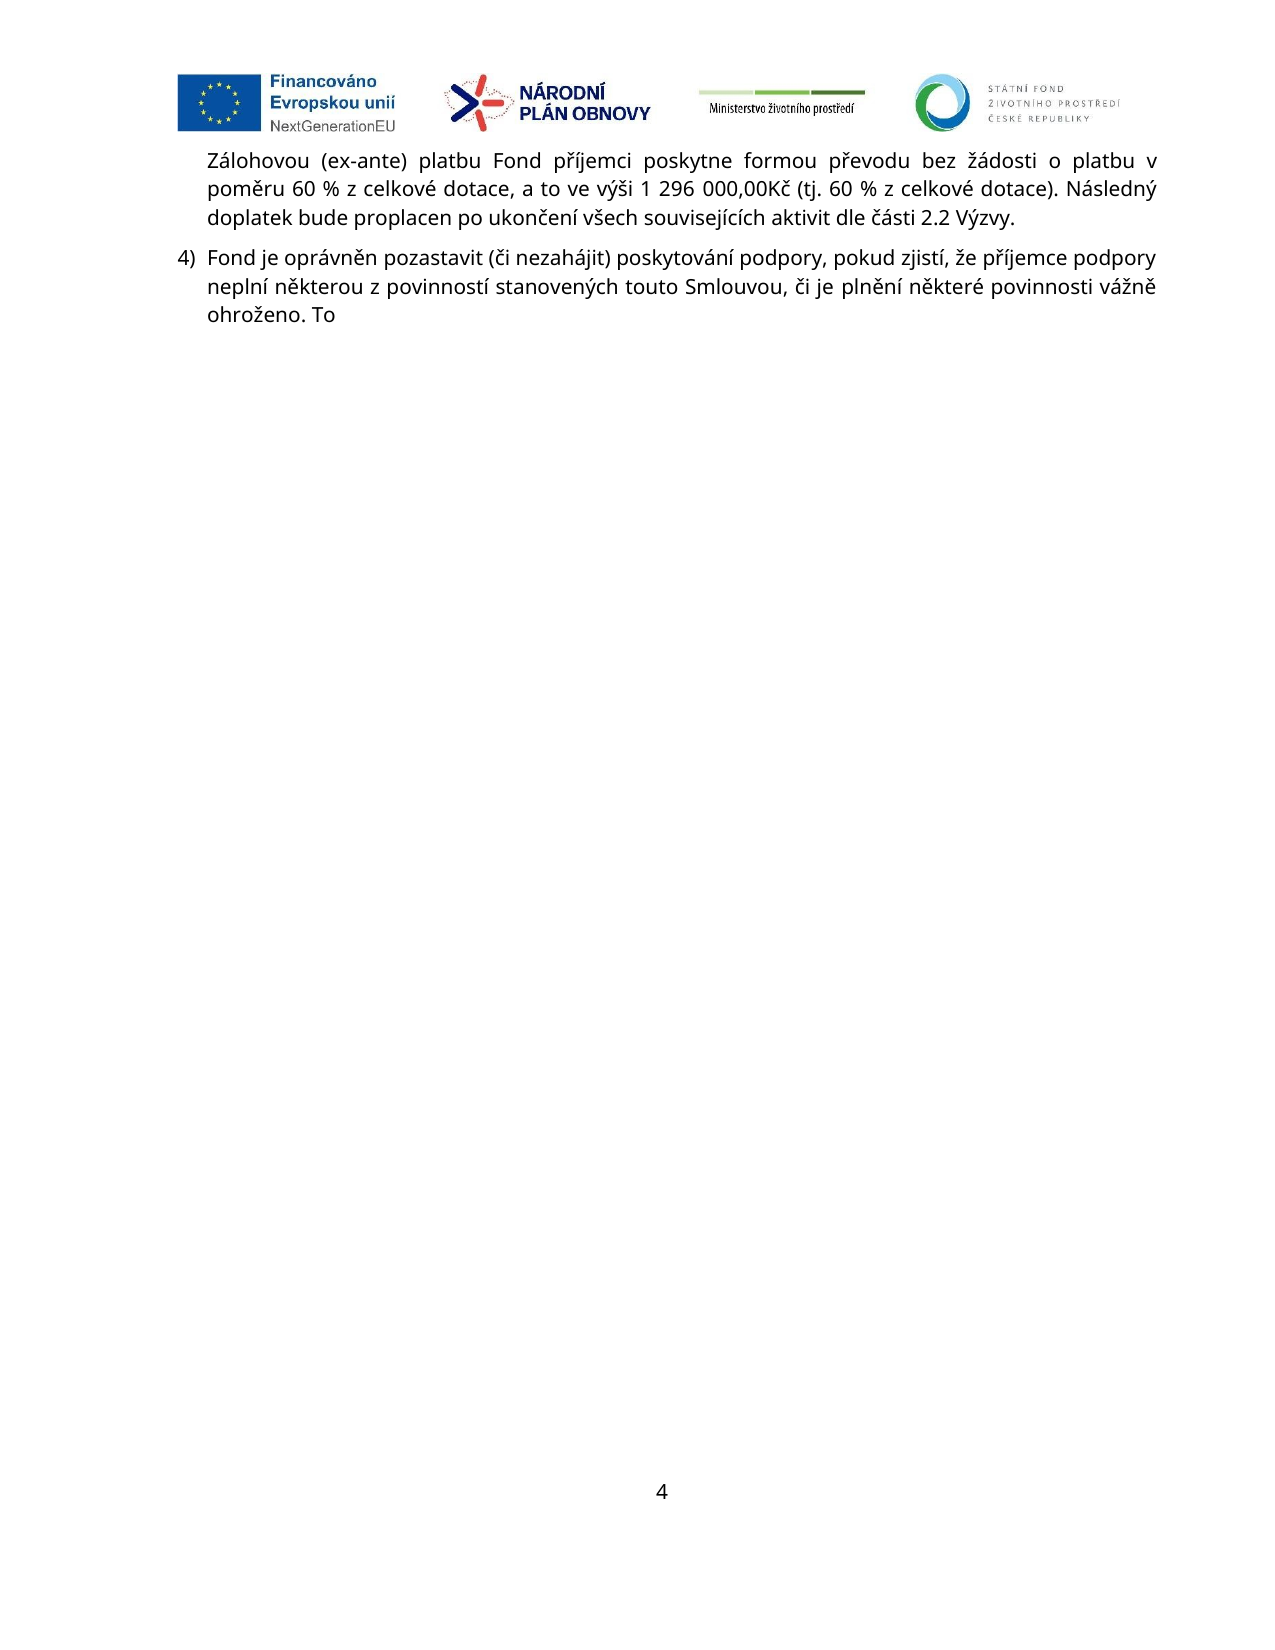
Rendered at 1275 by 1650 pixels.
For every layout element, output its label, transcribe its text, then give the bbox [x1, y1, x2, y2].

picture [177, 73, 1121, 132]
list Fond je oprávněn pozastavit (či nezahájit) poskytování podpory, pokud zjistí, že příjemce podpory neplní některou z povinností stanovených touto Smlouvou, či je plnění některé povinnosti vážně ohroženo. To [177, 243, 1157, 329]
text Zálohovou (ex-ante) platbu Fond příjemci poskytne formou převodu bez žádosti o platbu v poměru 60 % z celkové dotace, a to ve výši 1 296 000,00Kč (tj. 60 % z celkové dotace). Následný doplatek bude proplacen po ukončení všech souvisejících aktivit dle části 2.2 Výzvy. [207, 146, 1157, 231]
